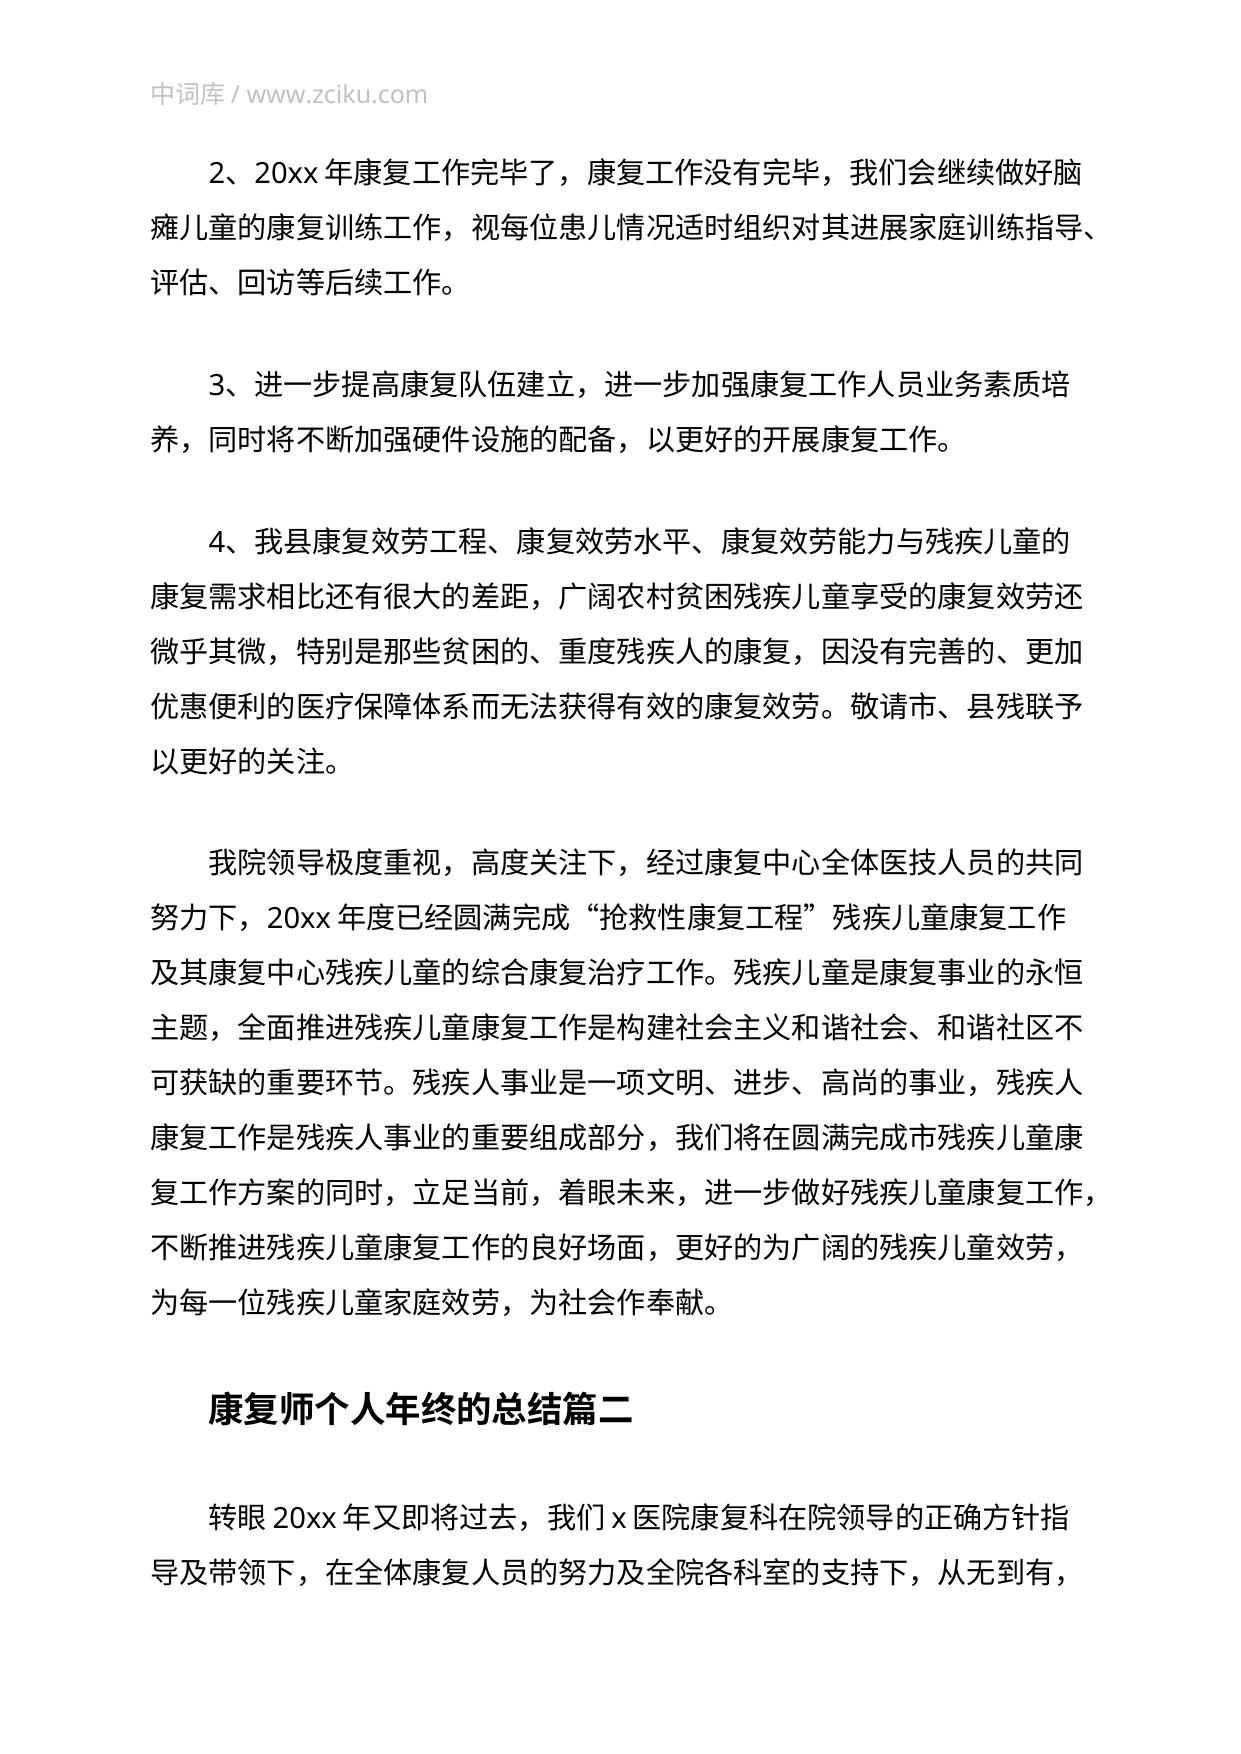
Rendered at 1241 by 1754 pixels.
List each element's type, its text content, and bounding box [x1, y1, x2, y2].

text 3、进一步提高康复队伍建立，进一步加强康复工作人员业务素质培养，同时将不断加强硬件设施的配备，以更好的开展康复工作。 [150, 362, 1090, 459]
text 我院领导极度重视，高度关注下，经过康复中心全体医技人员的共同努力下，20xx年度已经圆满完成“抢救性康复工程”残疾儿童康复工作及其康复中心残疾儿童的综合康复治疗工作。残疾儿童是康复事业的永恒主题，全面推进残疾儿童康复工作是构建社会主义和谐社会、和谐社区不可获缺的重要环节。残疾人事业是一项文明、进步、高尚的事业，残疾人康复工作是残疾人事业的重要组成部分，我们将在圆满完成市残疾儿童康复工作方案的同时，立足当前，着眼未来，进一步做好残疾儿童康复工作，不断推进残疾儿童康复工作的良好场面，更好的为广阔的残疾儿童效劳，为每一位残疾儿童家庭效劳，为社会作奉献。 [150, 840, 1090, 1321]
text 4、我县康复效劳工程、康复效劳水平、康复效劳能力与残疾儿童的康复需求相比还有很大的差距，广阔农村贫困残疾儿童享受的康复效劳还微乎其微，特别是那些贫困的、重度残疾人的康复，因没有完善的、更加优惠便利的医疗保障体系而无法获得有效的康复效劳。敬请市、县残联予以更好的关注。 [150, 518, 1090, 780]
text 康复师个人年终的总结篇二 [150, 1381, 1090, 1432]
text 2、20xx年康复工作完毕了，康复工作没有完毕，我们会继续做好脑瘫儿童的康复训练工作，视每位患儿情况适时组织对其进展家庭训练指导、评估、回访等后续工作。 [150, 150, 1090, 302]
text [150, 1494, 1090, 1592]
